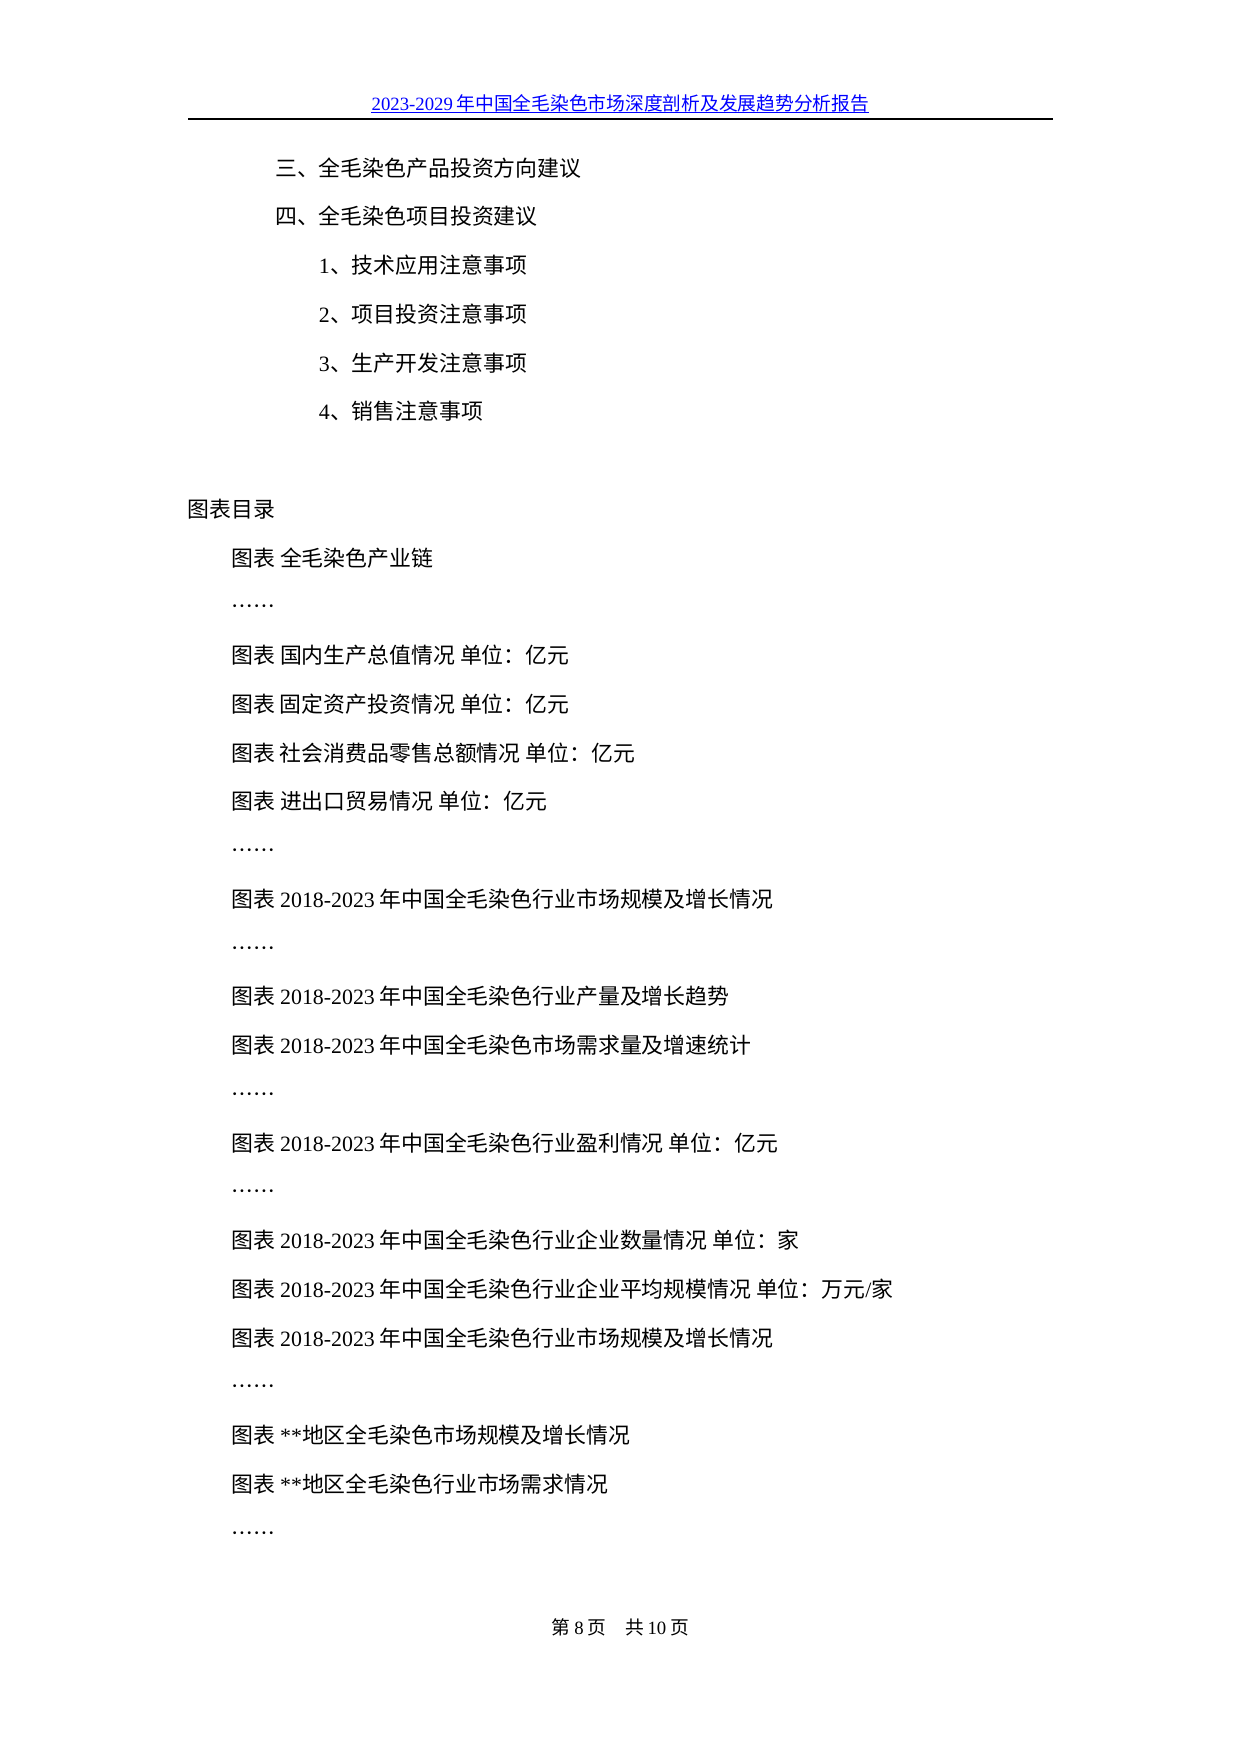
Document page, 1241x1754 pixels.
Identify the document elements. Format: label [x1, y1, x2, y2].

text [187, 150, 1053, 1548]
